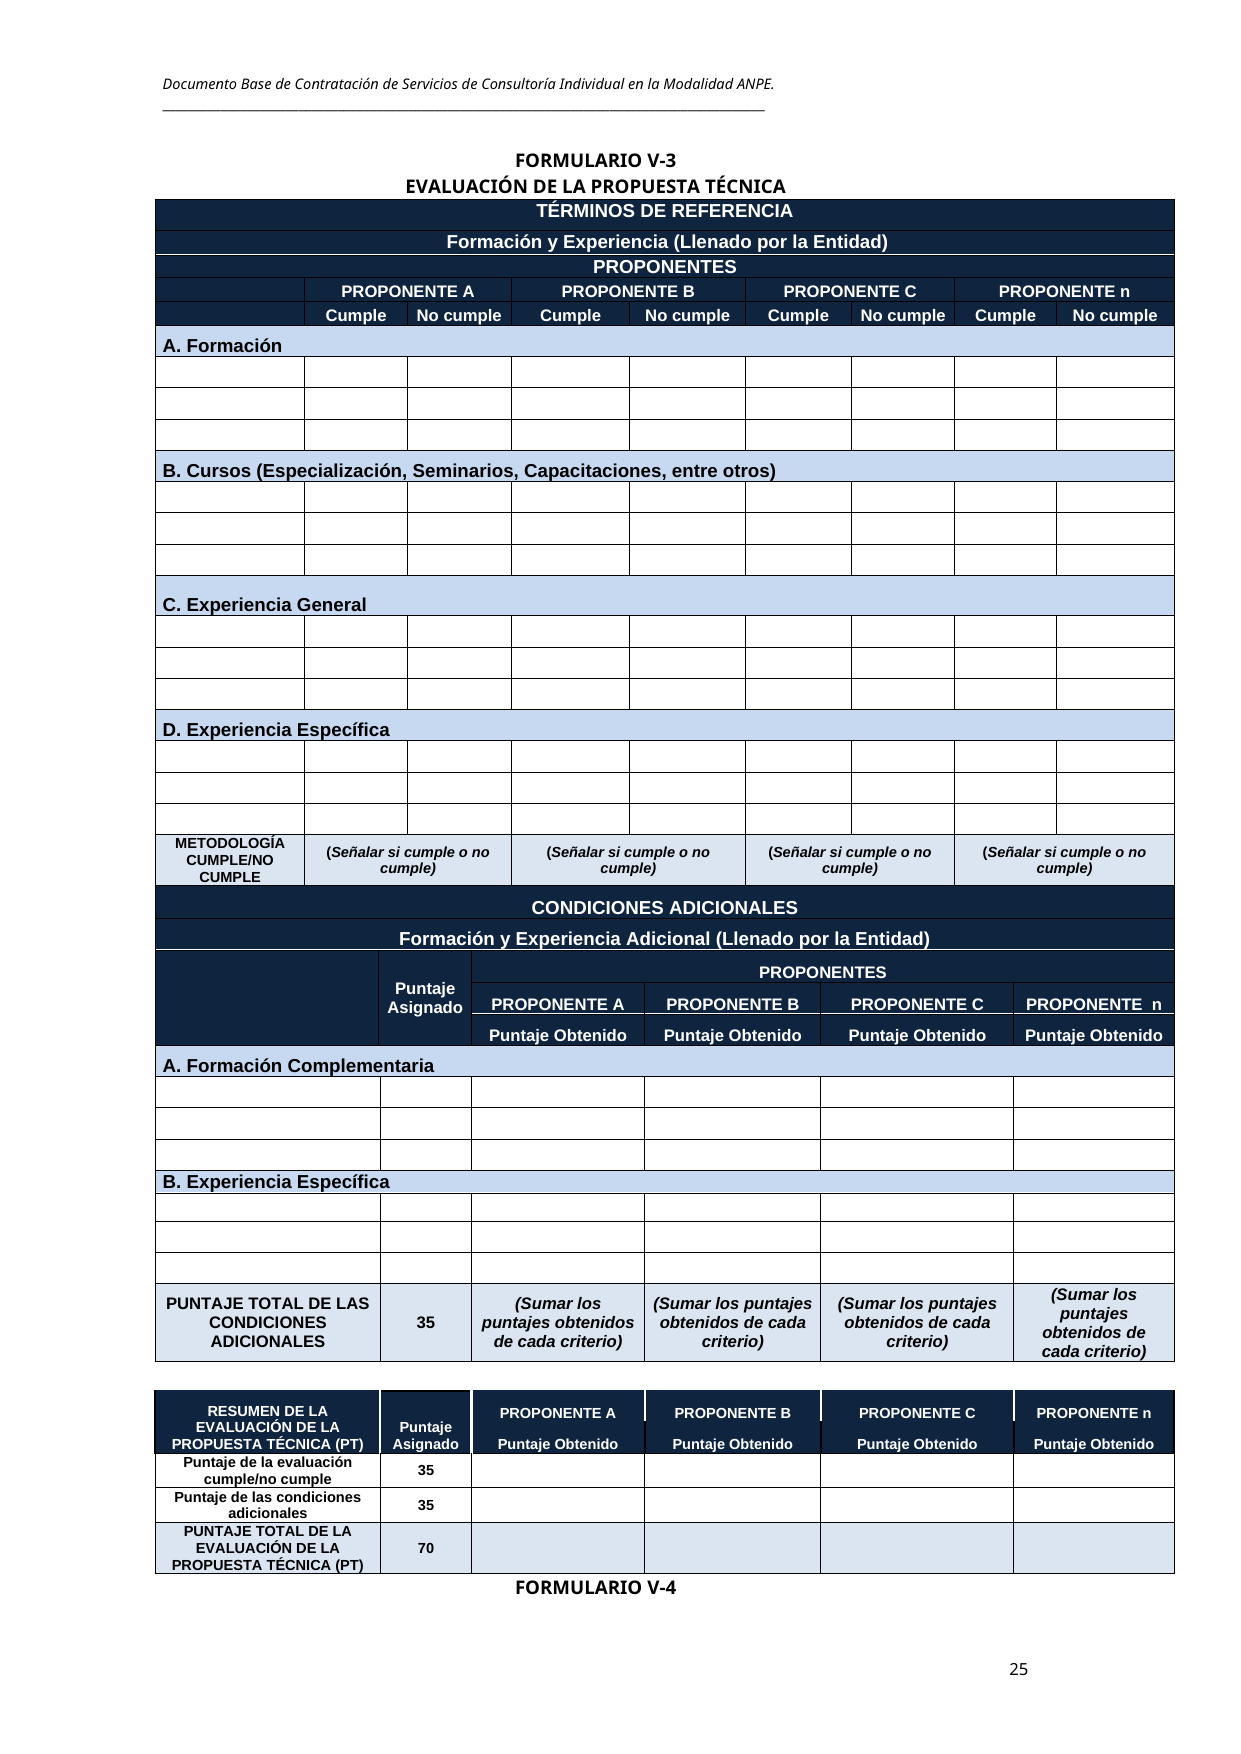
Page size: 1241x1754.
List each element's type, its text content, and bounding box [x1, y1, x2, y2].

table_cell [408, 679, 511, 709]
table_cell Formación y Experiencia (Llenado por la Entidad) [156, 231, 1174, 254]
table_cell Cumple [746, 302, 851, 325]
table_cell [955, 545, 1056, 575]
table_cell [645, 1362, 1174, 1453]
table_cell [381, 1140, 471, 1170]
table_cell [472, 1140, 644, 1170]
table_cell Puntaje Asignado [379, 951, 471, 1045]
table_cell [630, 773, 745, 803]
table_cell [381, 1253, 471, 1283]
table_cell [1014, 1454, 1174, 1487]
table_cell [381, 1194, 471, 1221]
table_cell [1057, 648, 1174, 678]
table_cell [156, 278, 304, 301]
table_cell (Señalar si cumple o no cumple) [512, 835, 745, 885]
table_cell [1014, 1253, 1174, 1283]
table_cell [156, 1108, 380, 1138]
table_cell [746, 741, 851, 772]
table_cell [630, 648, 745, 678]
table_cell [630, 357, 745, 387]
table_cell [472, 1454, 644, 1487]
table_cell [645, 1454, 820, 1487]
table_cell [1057, 482, 1174, 512]
table_cell Puntaje Obtenido [645, 1015, 820, 1045]
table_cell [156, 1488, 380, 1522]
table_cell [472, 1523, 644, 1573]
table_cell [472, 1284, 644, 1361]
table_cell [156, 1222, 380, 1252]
table_cell PROPONENTES [472, 951, 1174, 982]
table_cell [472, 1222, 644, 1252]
table_cell [472, 1077, 644, 1107]
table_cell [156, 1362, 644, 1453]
table_cell [156, 420, 304, 450]
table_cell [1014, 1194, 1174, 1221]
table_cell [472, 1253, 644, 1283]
table_cell [305, 741, 407, 772]
table_cell [746, 545, 851, 575]
table_cell [1014, 1077, 1174, 1107]
table_cell [156, 951, 378, 1045]
table_cell [408, 482, 511, 512]
table_cell [156, 1140, 380, 1170]
table_cell [852, 648, 954, 678]
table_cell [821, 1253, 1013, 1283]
table_cell [1057, 388, 1174, 418]
table_cell [955, 648, 1056, 678]
table_cell C. Experiencia General [156, 576, 1174, 615]
table_cell Formación y Experiencia Adicional (Llenado por la Entidad) [156, 919, 1174, 949]
table_cell [852, 420, 954, 450]
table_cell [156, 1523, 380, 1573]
table_cell [512, 513, 629, 543]
table_cell PROPONENTE n [955, 278, 1174, 301]
table_cell (Señalar si cumple o no cumple) [955, 835, 1174, 885]
table_cell [305, 616, 407, 647]
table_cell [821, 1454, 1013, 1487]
table_cell [746, 679, 851, 709]
table_cell [156, 648, 304, 678]
table_cell [746, 616, 851, 647]
table_cell [630, 616, 745, 647]
table_cell [512, 616, 629, 647]
table_cell [305, 545, 407, 575]
table_cell No cumple [852, 302, 954, 325]
table_cell [630, 804, 745, 834]
table_cell [821, 1140, 1013, 1170]
table_cell [852, 357, 954, 387]
table_cell PROPONENTE B [512, 278, 745, 301]
table_cell [408, 804, 511, 834]
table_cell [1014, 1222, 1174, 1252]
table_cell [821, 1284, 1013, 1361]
table_header TÉRMINOS DE REFERENCIA [156, 200, 1174, 230]
table_cell [630, 741, 745, 772]
text EVALUACIÓN DE LA PROPUESTA TÉCNICA [162, 173, 1028, 199]
table_cell [746, 388, 851, 418]
table_cell [512, 357, 629, 387]
table_cell [955, 482, 1056, 512]
table_cell [305, 513, 407, 543]
table_cell [156, 357, 304, 387]
table_cell No cumple [1057, 302, 1174, 325]
table_cell [408, 388, 511, 418]
table_cell PROPONENTES [156, 256, 1174, 277]
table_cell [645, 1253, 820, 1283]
table_cell [512, 545, 629, 575]
table_cell [472, 1108, 644, 1138]
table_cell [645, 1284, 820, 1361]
table_cell [1057, 513, 1174, 543]
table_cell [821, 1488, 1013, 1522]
table_cell CONDICIONES ADICIONALES [156, 886, 1174, 918]
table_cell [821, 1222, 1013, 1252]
table_cell Puntaje Obtenido [821, 1015, 1013, 1045]
table_cell [408, 616, 511, 647]
table_cell [156, 804, 304, 834]
table_cell [746, 420, 851, 450]
table_cell [1057, 420, 1174, 450]
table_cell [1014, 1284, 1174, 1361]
table_cell [746, 804, 851, 834]
table_cell [1014, 1140, 1174, 1170]
table_cell PROPONENTE C [746, 278, 954, 301]
table_cell [955, 679, 1056, 709]
table_cell [408, 773, 511, 803]
table_cell [955, 804, 1056, 834]
table_cell [305, 773, 407, 803]
table_cell Puntaje Obtenido [1014, 1015, 1174, 1045]
table_cell (Señalar si cumple o no cumple) [305, 835, 511, 885]
table_cell [408, 545, 511, 575]
table_cell [156, 513, 304, 543]
table_cell [1057, 357, 1174, 387]
table_cell [512, 773, 629, 803]
table_cell [955, 773, 1056, 803]
table_cell [746, 773, 851, 803]
table_cell [630, 679, 745, 709]
table_cell [955, 388, 1056, 418]
table_cell PROPONENTE A [472, 983, 644, 1013]
table_cell [156, 1077, 380, 1107]
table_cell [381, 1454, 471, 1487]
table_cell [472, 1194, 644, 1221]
text FORMULARIO V-4 [162, 1574, 1028, 1600]
table_cell [1057, 773, 1174, 803]
table_cell [408, 357, 511, 387]
table_cell (Señalar si cumple o no cumple) [746, 835, 954, 885]
table_cell [156, 302, 304, 325]
table_cell [630, 388, 745, 418]
table_cell METODOLOGÍA CUMPLE/NO CUMPLE [156, 835, 304, 885]
table_cell [852, 773, 954, 803]
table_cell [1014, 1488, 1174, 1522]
table_cell [852, 513, 954, 543]
table_cell [852, 482, 954, 512]
table_cell [305, 648, 407, 678]
table_cell [955, 616, 1056, 647]
table_cell [381, 1077, 471, 1107]
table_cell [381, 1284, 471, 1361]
table_cell [645, 1077, 820, 1107]
table_cell [645, 1140, 820, 1170]
table_cell [408, 513, 511, 543]
table_cell [305, 357, 407, 387]
table_cell [821, 1077, 1013, 1107]
table_cell B. Cursos (Especialización, Seminarios, Capacitaciones, entre otros) [156, 451, 1174, 481]
table_cell [955, 741, 1056, 772]
table_cell [630, 513, 745, 543]
table_cell [512, 679, 629, 709]
table_cell [512, 804, 629, 834]
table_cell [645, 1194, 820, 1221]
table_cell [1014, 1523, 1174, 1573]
table_cell Puntaje Obtenido [472, 1015, 644, 1045]
table_cell [852, 616, 954, 647]
table_cell [512, 741, 629, 772]
table_cell [512, 388, 629, 418]
table_cell [408, 741, 511, 772]
table_cell [955, 420, 1056, 450]
table_cell [1057, 741, 1174, 772]
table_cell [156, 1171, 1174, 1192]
table_cell [630, 545, 745, 575]
table_cell [156, 679, 304, 709]
table_cell [305, 482, 407, 512]
table_cell Cumple [305, 302, 407, 325]
table_cell [305, 420, 407, 450]
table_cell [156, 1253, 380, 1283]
table_cell [746, 648, 851, 678]
table_cell [1057, 545, 1174, 575]
table_cell No cumple [408, 302, 511, 325]
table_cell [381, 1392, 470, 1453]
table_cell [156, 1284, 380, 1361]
table_cell [408, 648, 511, 678]
table_cell [305, 804, 407, 834]
table_cell No cumple [630, 302, 745, 325]
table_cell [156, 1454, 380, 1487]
table_cell [156, 545, 304, 575]
table_cell [156, 388, 304, 418]
table_cell [852, 741, 954, 772]
table_cell PROPONENTE B [645, 983, 820, 1013]
table_cell [408, 420, 511, 450]
table_cell [746, 357, 851, 387]
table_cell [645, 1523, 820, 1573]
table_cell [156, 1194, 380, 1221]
table_cell [512, 420, 629, 450]
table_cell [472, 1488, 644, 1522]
table_cell [1057, 616, 1174, 647]
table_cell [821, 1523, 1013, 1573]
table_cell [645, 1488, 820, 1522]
table_cell [746, 482, 851, 512]
table_cell [852, 804, 954, 834]
table_cell [630, 482, 745, 512]
table_cell [512, 648, 629, 678]
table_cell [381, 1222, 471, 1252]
table_cell [1057, 679, 1174, 709]
table_cell [852, 545, 954, 575]
table_cell [156, 741, 304, 772]
table_cell [955, 357, 1056, 387]
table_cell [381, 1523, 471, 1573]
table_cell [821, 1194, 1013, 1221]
table_cell [156, 616, 304, 647]
table_cell [156, 773, 304, 803]
table_cell A. Formación Complementaria [156, 1046, 1174, 1076]
table_cell [512, 482, 629, 512]
table_cell [156, 482, 304, 512]
table_cell A. Formación [156, 326, 1174, 356]
table_cell Cumple [512, 302, 629, 325]
table_cell PROPONENTE C [821, 983, 1013, 1013]
table_cell D. Experiencia Específica [156, 710, 1174, 740]
table_cell [746, 513, 851, 543]
table_cell [305, 679, 407, 709]
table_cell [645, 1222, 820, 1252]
table_cell [852, 679, 954, 709]
table_cell [1014, 1108, 1174, 1138]
table_cell [821, 1108, 1013, 1138]
table_cell [1057, 804, 1174, 834]
table_cell [645, 1108, 820, 1138]
table_cell Cumple [955, 302, 1056, 325]
table_cell [630, 420, 745, 450]
table_cell PROPONENTE n [1014, 983, 1174, 1013]
text FORMULARIO V-3 [162, 148, 1028, 173]
table_cell [381, 1108, 471, 1138]
table_cell [955, 513, 1056, 543]
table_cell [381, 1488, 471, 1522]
table_cell [852, 388, 954, 418]
table_cell PROPONENTE A [305, 278, 511, 301]
table_cell [305, 388, 407, 418]
